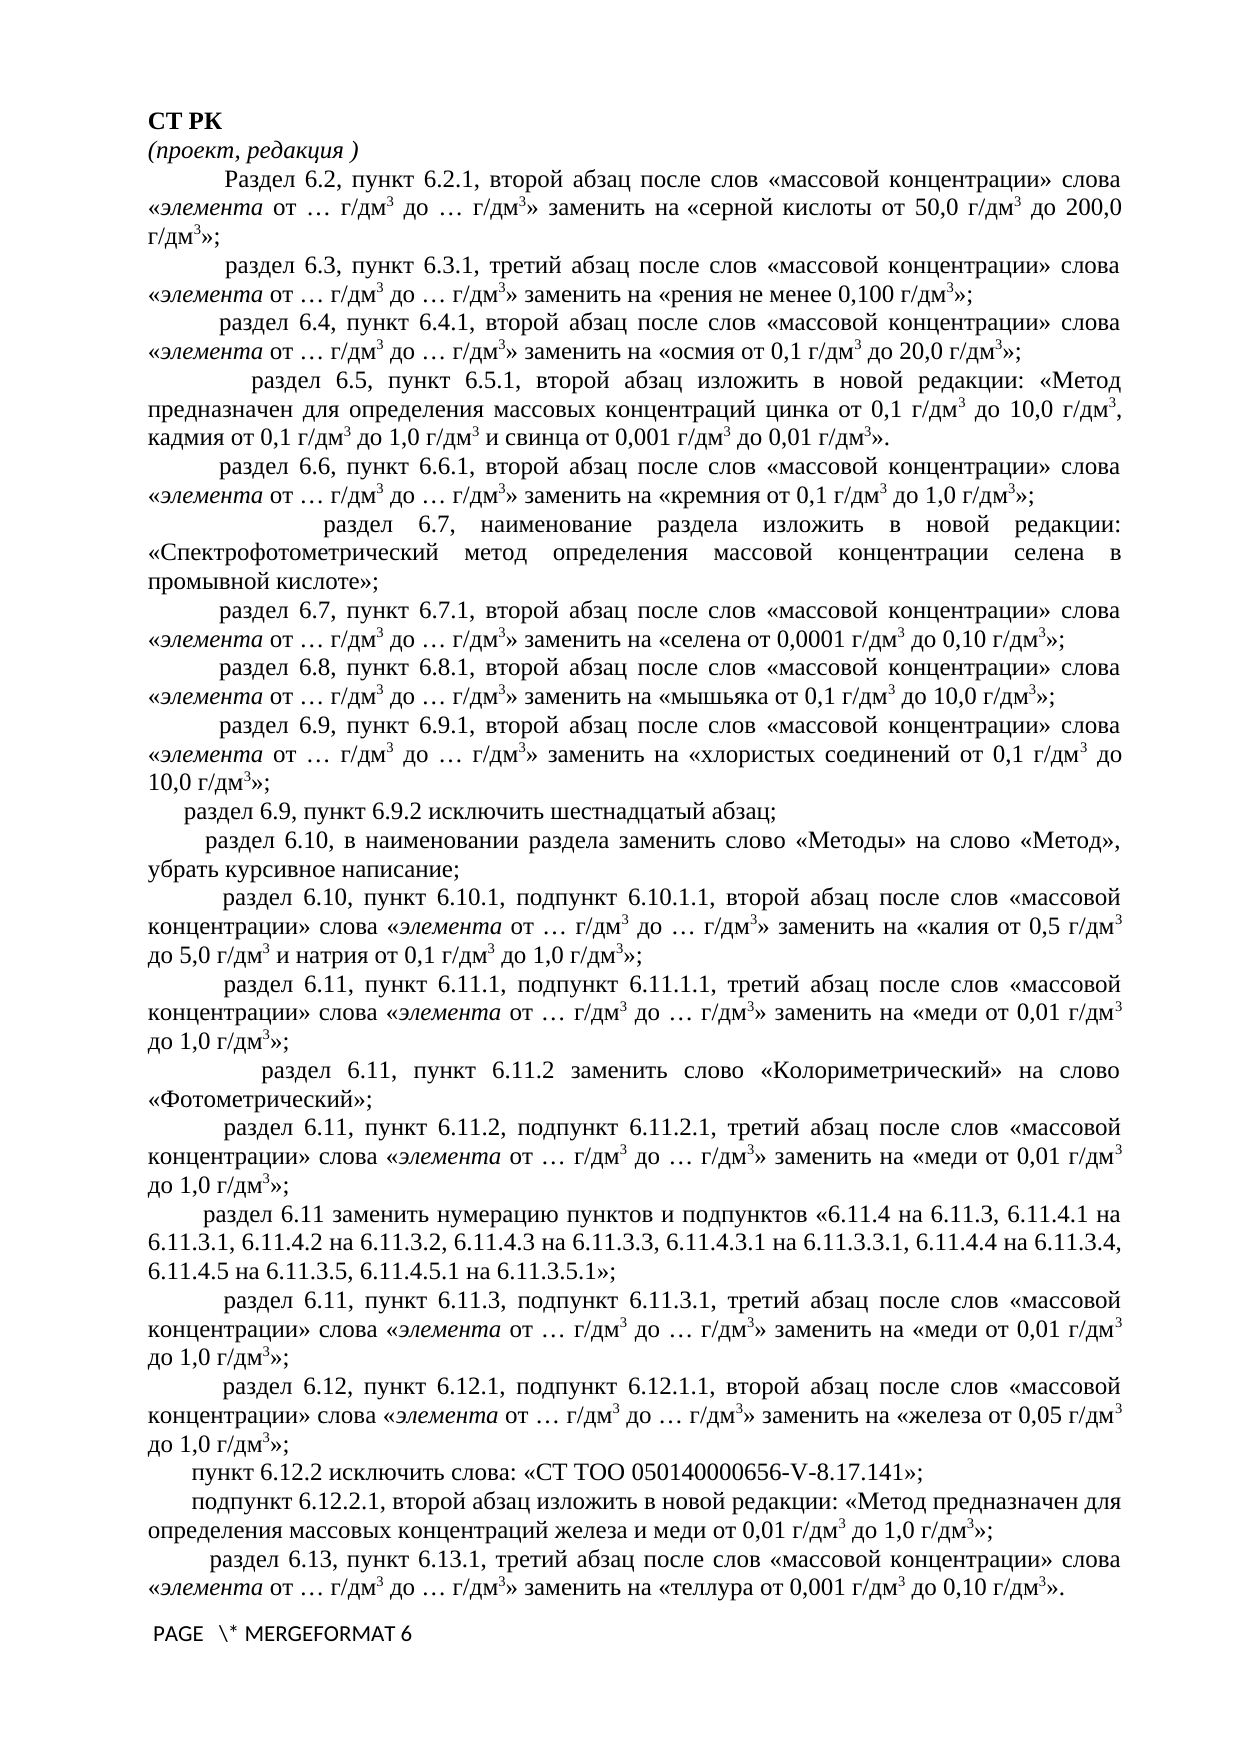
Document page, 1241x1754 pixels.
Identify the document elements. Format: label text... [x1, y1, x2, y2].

text раздел 6.11, пункт 6.11.2, подпункт 6.11.2.1, третий абзац после слов «массовой концентрации» слова «элемента от … г/дм3 до … г/дм3» заменить на «меди от 0,01 г/дм3 до 1,0 г/дм3»; [148, 1112, 1122, 1199]
text раздел 6.11 заменить нумерацию пунктов и подпунктов «6.11.4 на 6.11.3, 6.11.4.1 на 6.11.3.1, 6.11.4.2 на 6.11.3.2, 6.11.4.3 на 6.11.3.3, 6.11.4.3.1 на 6.11.3.3.1, 6.11.4.4 на 6.11.3.4, 6.11.4.5 на 6.11.3.5, 6.11.4.5.1 на 6.11.3.5.1»; [148, 1199, 1122, 1285]
text раздел 6.11, пункт 6.11.3, подпункт 6.11.3.1, третий абзац после слов «массовой концентрации» слова «элемента от … г/дм3 до … г/дм3» заменить на «меди от 0,01 г/дм3 до 1,0 г/дм3»; [148, 1285, 1122, 1371]
text раздел 6.11, пункт 6.11.1, подпункт 6.11.1.1, третий абзац после слов «массовой концентрации» слова «элемента от … г/дм3 до … г/дм3» заменить на «меди от 0,01 г/дм3 до 1,0 г/дм3»; [148, 969, 1122, 1055]
text раздел 6.3, пункт 6.3.1, третий абзац после слов «массовой концентрации» слова «элемента от … г/дм3 до … г/дм3» заменить на «рения не менее 0,100 г/дм3»; [148, 250, 1122, 307]
text раздел 6.4, пункт 6.4.1, второй абзац после слов «массовой концентрации» слова «элемента от … г/дм3 до … г/дм3» заменить на «осмия от 0,1 г/дм3 до 20,0 г/дм3»; [148, 307, 1122, 365]
text раздел 6.9, пункт 6.9.1, второй абзац после слов «массовой концентрации» слова «элемента от … г/дм3 до … г/дм3» заменить на «хлористых соединений от 0,1 г/дм3 до 10,0 г/дм3»; [148, 710, 1122, 796]
text раздел 6.6, пункт 6.6.1, второй абзац после слов «массовой концентрации» слова «элемента от … г/дм3 до … г/дм3» заменить на «кремния от 0,1 г/дм3 до 1,0 г/дм3»; [148, 451, 1122, 509]
text раздел 6.10, пункт 6.10.1, подпункт 6.10.1.1, второй абзац после слов «массовой концентрации» слова «элемента от … г/дм3 до … г/дм3» заменить на «калия от 0,5 г/дм3 до 5,0 г/дм3 и натрия от 0,1 г/дм3 до 1,0 г/дм3»; [148, 882, 1122, 969]
text раздел 6.12, пункт 6.12.1, подпункт 6.12.1.1, второй абзац после слов «массовой концентрации» слова «элемента от … г/дм3 до … г/дм3» заменить на «железа от 0,05 г/дм3 до 1,0 г/дм3»; [148, 1371, 1122, 1457]
text раздел 6.11, пункт 6.11.2 заменить слово «Колориметрический» на слово «Фотометрический»; [148, 1055, 1122, 1112]
text пункт 6.12.2 исключить слова: «СТ ТОО 050140000656-V-8.17.141»; [148, 1457, 1122, 1486]
text раздел 6.9, пункт 6.9.2 исключить шестнадцатый абзац; [148, 796, 1122, 825]
text подпункт 6.12.2.1, второй абзац изложить в новой редакции: «Метод предназначен для определения массовых концентраций железа и меди от 0,01 г/дм3 до 1,0 г/дм3»; [148, 1486, 1122, 1544]
text раздел 6.7, наименование раздела изложить в новой редакции: «Спектрофотометрический метод определения массовой концентрации селена в промывной кислоте»; [148, 509, 1122, 595]
text раздел 6.13, пункт 6.13.1, третий абзац после слов «массовой концентрации» слова «элемента от … г/дм3 до … г/дм3» заменить на «теллура от 0,001 г/дм3 до 0,10 г/дм3». [148, 1544, 1122, 1601]
text раздел 6.8, пункт 6.8.1, второй абзац после слов «массовой концентрации» слова «элемента от … г/дм3 до … г/дм3» заменить на «мышьяка от 0,1 г/дм3 до 10,0 г/дм3»; [148, 652, 1122, 710]
text раздел 6.5, пункт 6.5.1, второй абзац изложить в новой редакции: «Метод предназначен для определения массовых концентраций цинка от 0,1 г/дм3 до 10,0 г/дм3, кадмия от 0,1 г/дм3 до 1,0 г/дм3 и свинца от 0,001 г/дм3 до 0,01 г/дм3». [148, 365, 1122, 451]
text раздел 6.7, пункт 6.7.1, второй абзац после слов «массовой концентрации» слова «элемента от … г/дм3 до … г/дм3» заменить на «селена от 0,0001 г/дм3 до 0,10 г/дм3»; [148, 595, 1122, 652]
text раздел 6.10, в наименовании раздела заменить слово «Методы» на слово «Метод», убрать курсивное написание; [148, 825, 1122, 882]
text Раздел 6.2, пункт 6.2.1, второй абзац после слов «массовой концентрации» слова «элемента от … г/дм3 до … г/дм3» заменить на «серной кислоты от 50,0 г/дм3 до 200,0 г/дм3»; [148, 164, 1122, 250]
